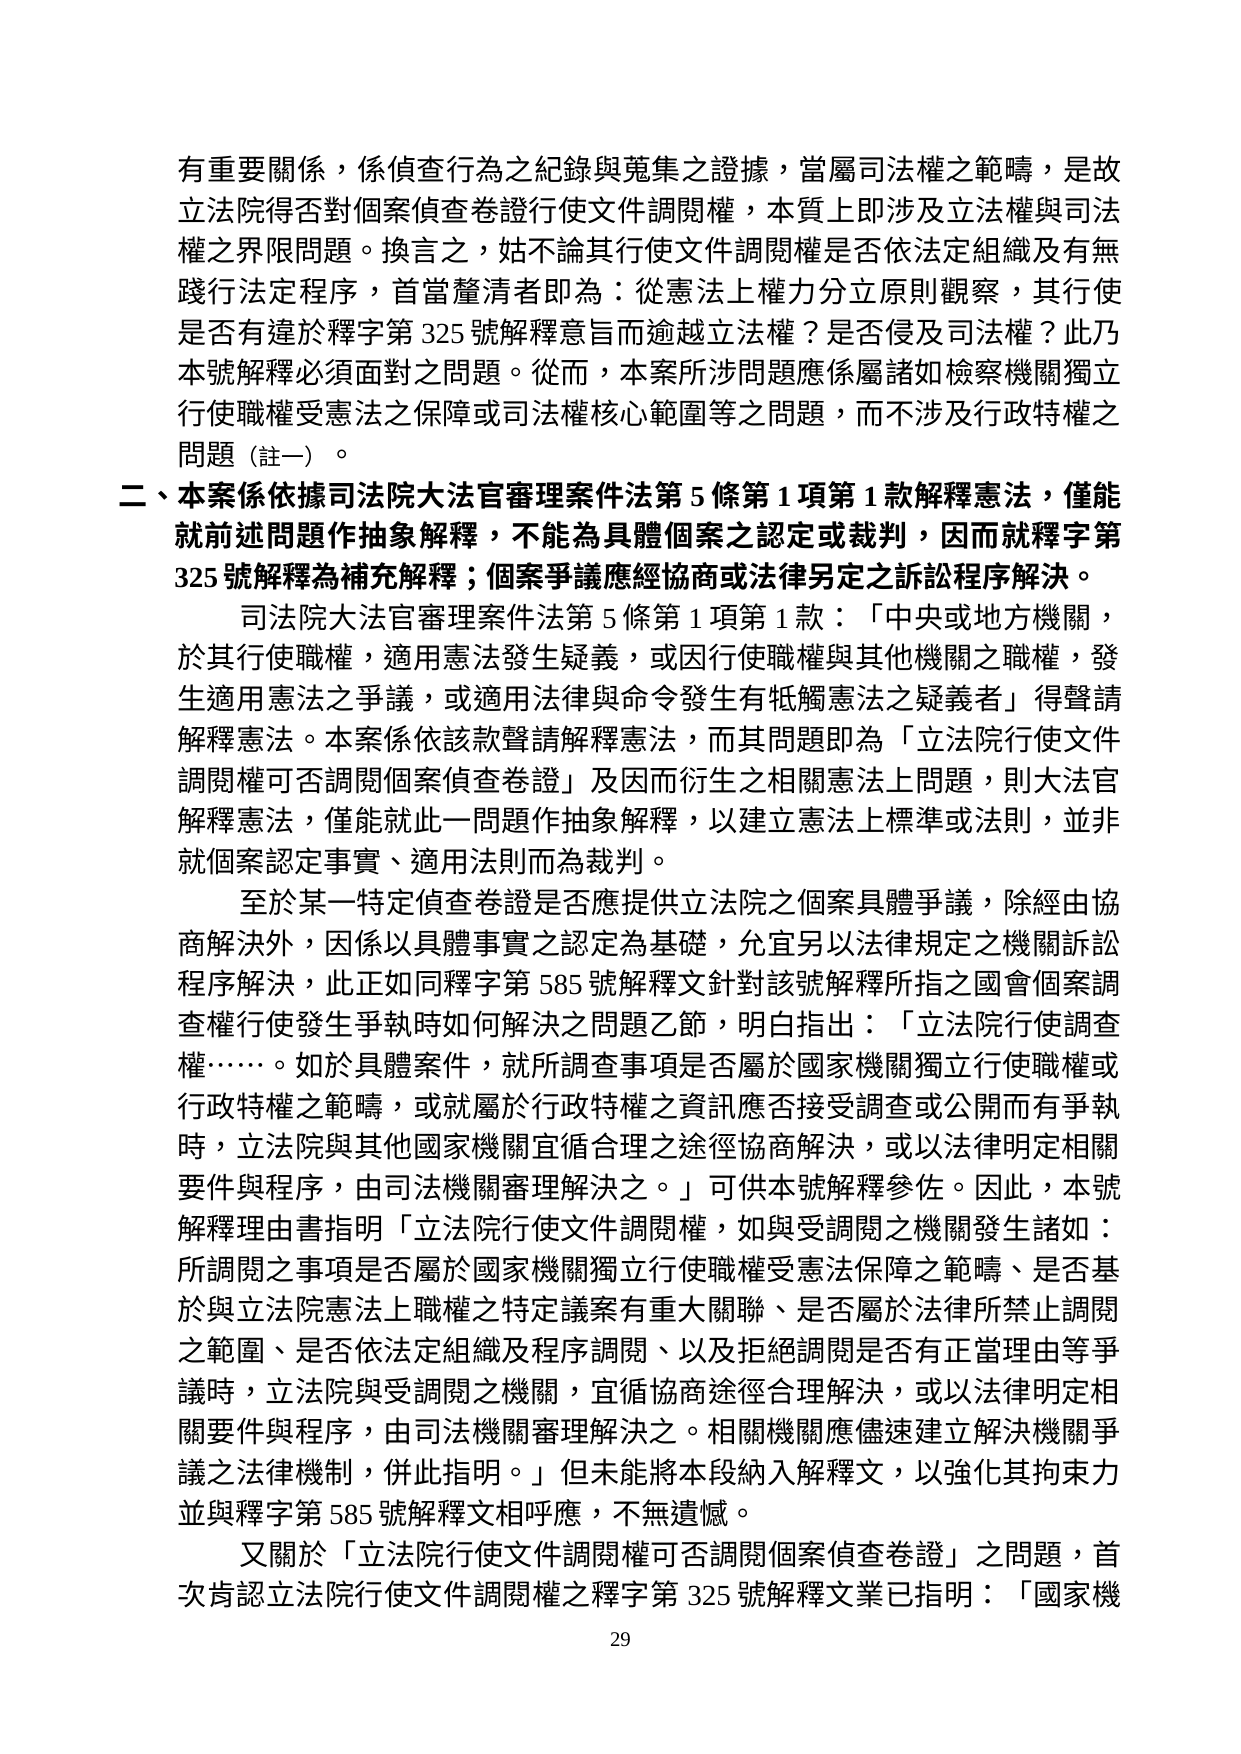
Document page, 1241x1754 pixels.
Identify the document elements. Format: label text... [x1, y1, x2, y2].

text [177, 1532, 1122, 1614]
text 司法院大法官審理案件法第5條第1項第1款：「中央或地方機關，於其行使職權，適用憲法發生疑義，或因行使職權與其他機關之職權，發生適用憲法之爭議，或適用法律與命令發生有牴觸憲法之疑義者」得聲請解釋憲法。本案係依該款聲請解釋憲法，而其問題即為「立法院行使文件調閱權可否調閱個案偵查卷證」及因而衍生之相關憲法上問題，則大法官解釋憲法，僅能就此一問題作抽象解釋，以建立憲法上標準或法則，並非就個案認定事實、適用法則而為裁判。 [177, 596, 1122, 881]
text 至於某一特定偵查卷證是否應提供立法院之個案具體爭議，除經由協商解決外，因係以具體事實之認定為基礎，允宜另以法律規定之機關訴訟程序解決，此正如同釋字第585號解釋文針對該號解釋所指之國會個案調查權行使發生爭執時如何解決之問題乙節，明白指出：「立法院行使調查權……。如於具體案件，就所調查事項是否屬於國家機關獨立行使職權或行政特權之範疇，或就屬於行政特權之資訊應否接受調查或公開而有爭執時，立法院與其他國家機關宜循合理之途徑協商解決，或以法律明定相關要件與程序，由司法機關審理解決之。」可供本號解釋參佐。因此，本號解釋理由書指明「立法院行使文件調閱權，如與受調閱之機關發生諸如：所調閱之事項是否屬於國家機關獨立行使職權受憲法保障之範疇、是否基於與立法院憲法上職權之特定議案有重大關聯、是否屬於法律所禁止調閱之範圍、是否依法定組織及程序調閱、以及拒絕調閱是否有正當理由等爭議時，立法院與受調閱之機關，宜循協商途徑合理解決，或以法律明定相關要件與程序，由司法機關審理解決之。相關機關應儘速建立解決機關爭議之法律機制，併此指明。」但未能將本段納入解釋文，以強化其拘束力，並與釋字第585號解釋文相呼應，不無遺憾。 [177, 881, 1122, 1532]
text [177, 148, 1122, 473]
text 二、本案係依據司法院大法官審理案件法第5條第1項第1款解釋憲法，僅能就前述問題作抽象解釋，不能為具體個案之認定或裁判，因而就釋字第325號解釋為補充解釋；個案爭議應經協商或法律另定之訴訟程序解決。 [118, 473, 1122, 596]
